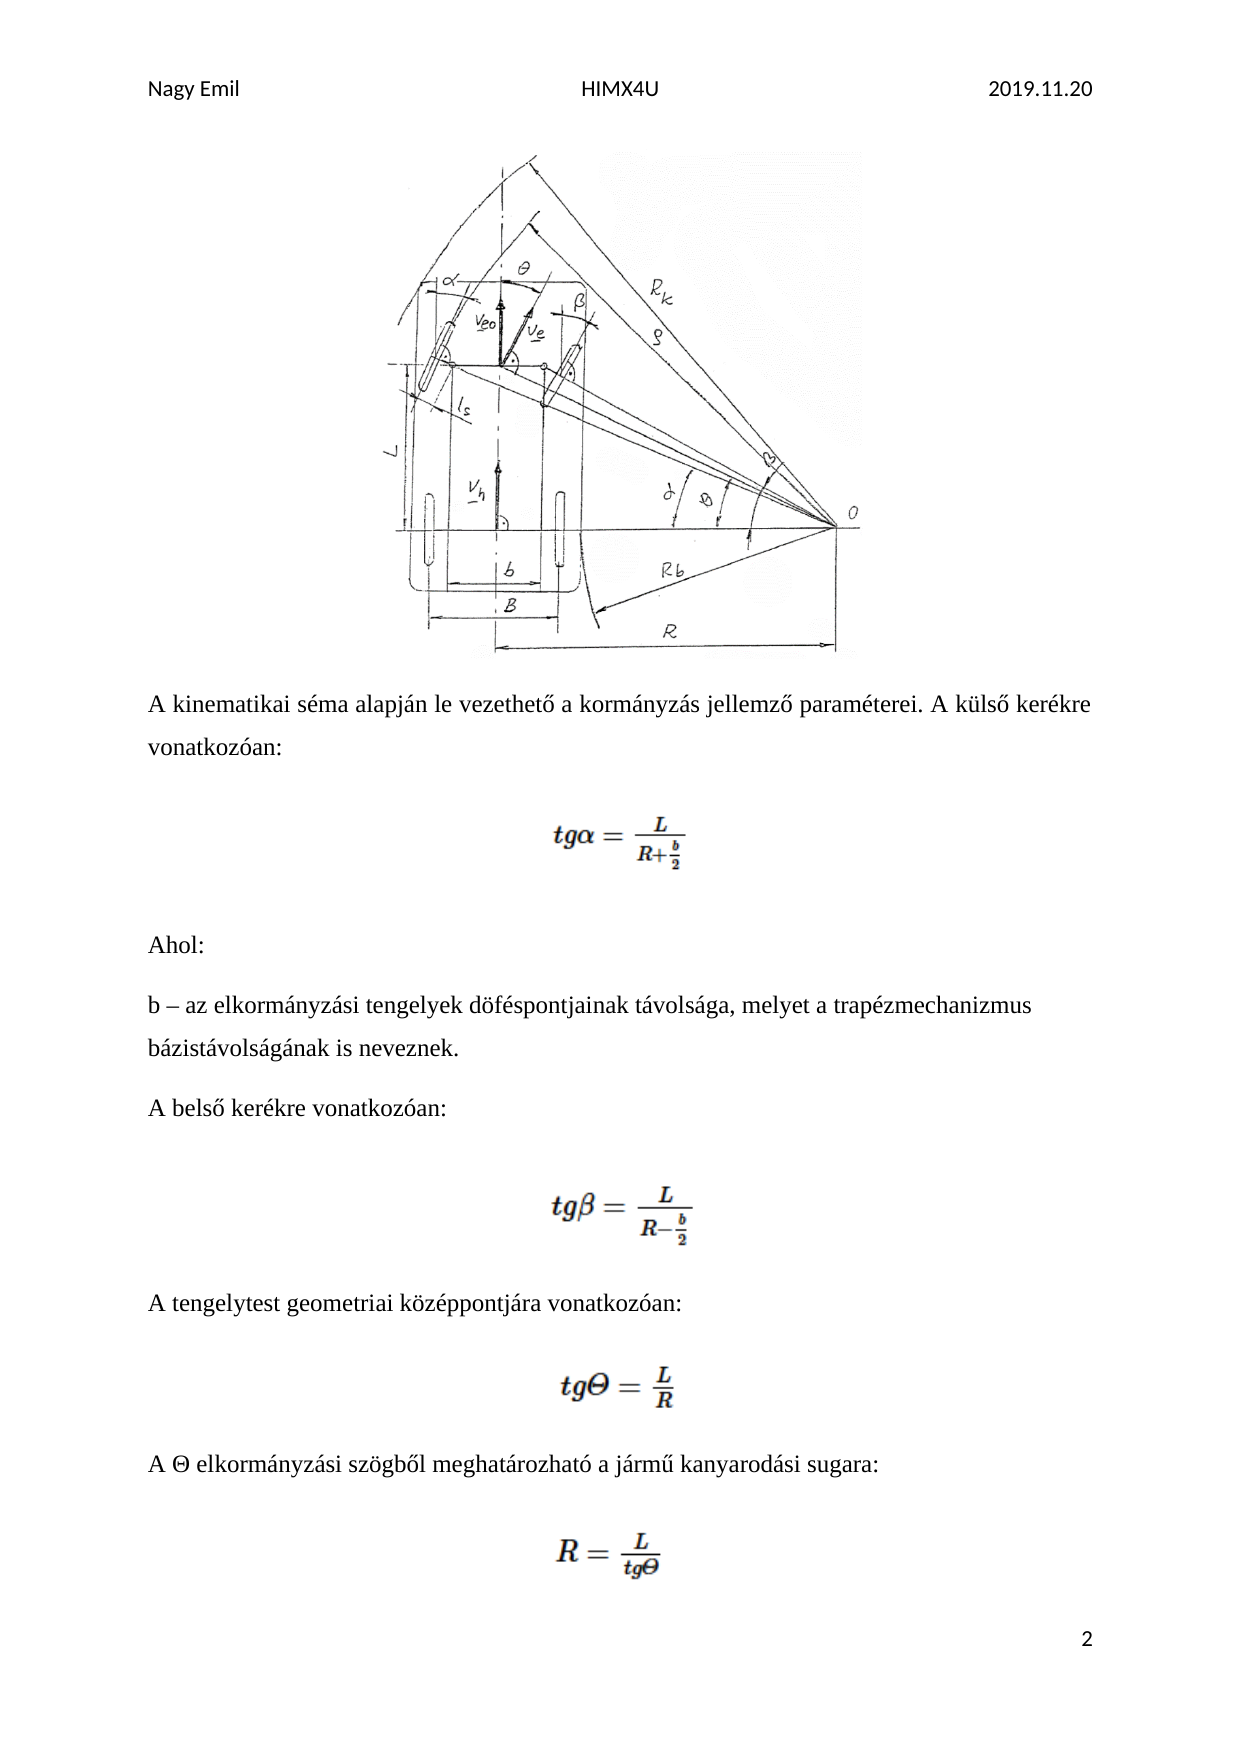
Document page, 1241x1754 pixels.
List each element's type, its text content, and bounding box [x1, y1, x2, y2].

text Ahol: [148, 931, 1093, 959]
picture [521, 792, 719, 900]
text A Θ elkormányzási szögből meghatározható a jármű kanyarodási sugara: [148, 1449, 1093, 1478]
text A kinematikai séma alapján le vezethető a kormányzás jellemző paraméterei. A külső kerékre vonatkozóan: [148, 689, 1093, 761]
text A tengelytest geometriai középpontjára vonatkozóan: [148, 1288, 1093, 1317]
text b – az elkormányzási tengelyek döféspontjainak távolsága, melyet a trapézmechanizmus bázistávolságának is neveznek. [148, 990, 1093, 1062]
picture [549, 1508, 692, 1592]
picture [552, 1348, 688, 1419]
picture [376, 147, 864, 659]
text A belső kerékre vonatkozóan: [148, 1093, 1093, 1122]
picture [514, 1153, 726, 1258]
